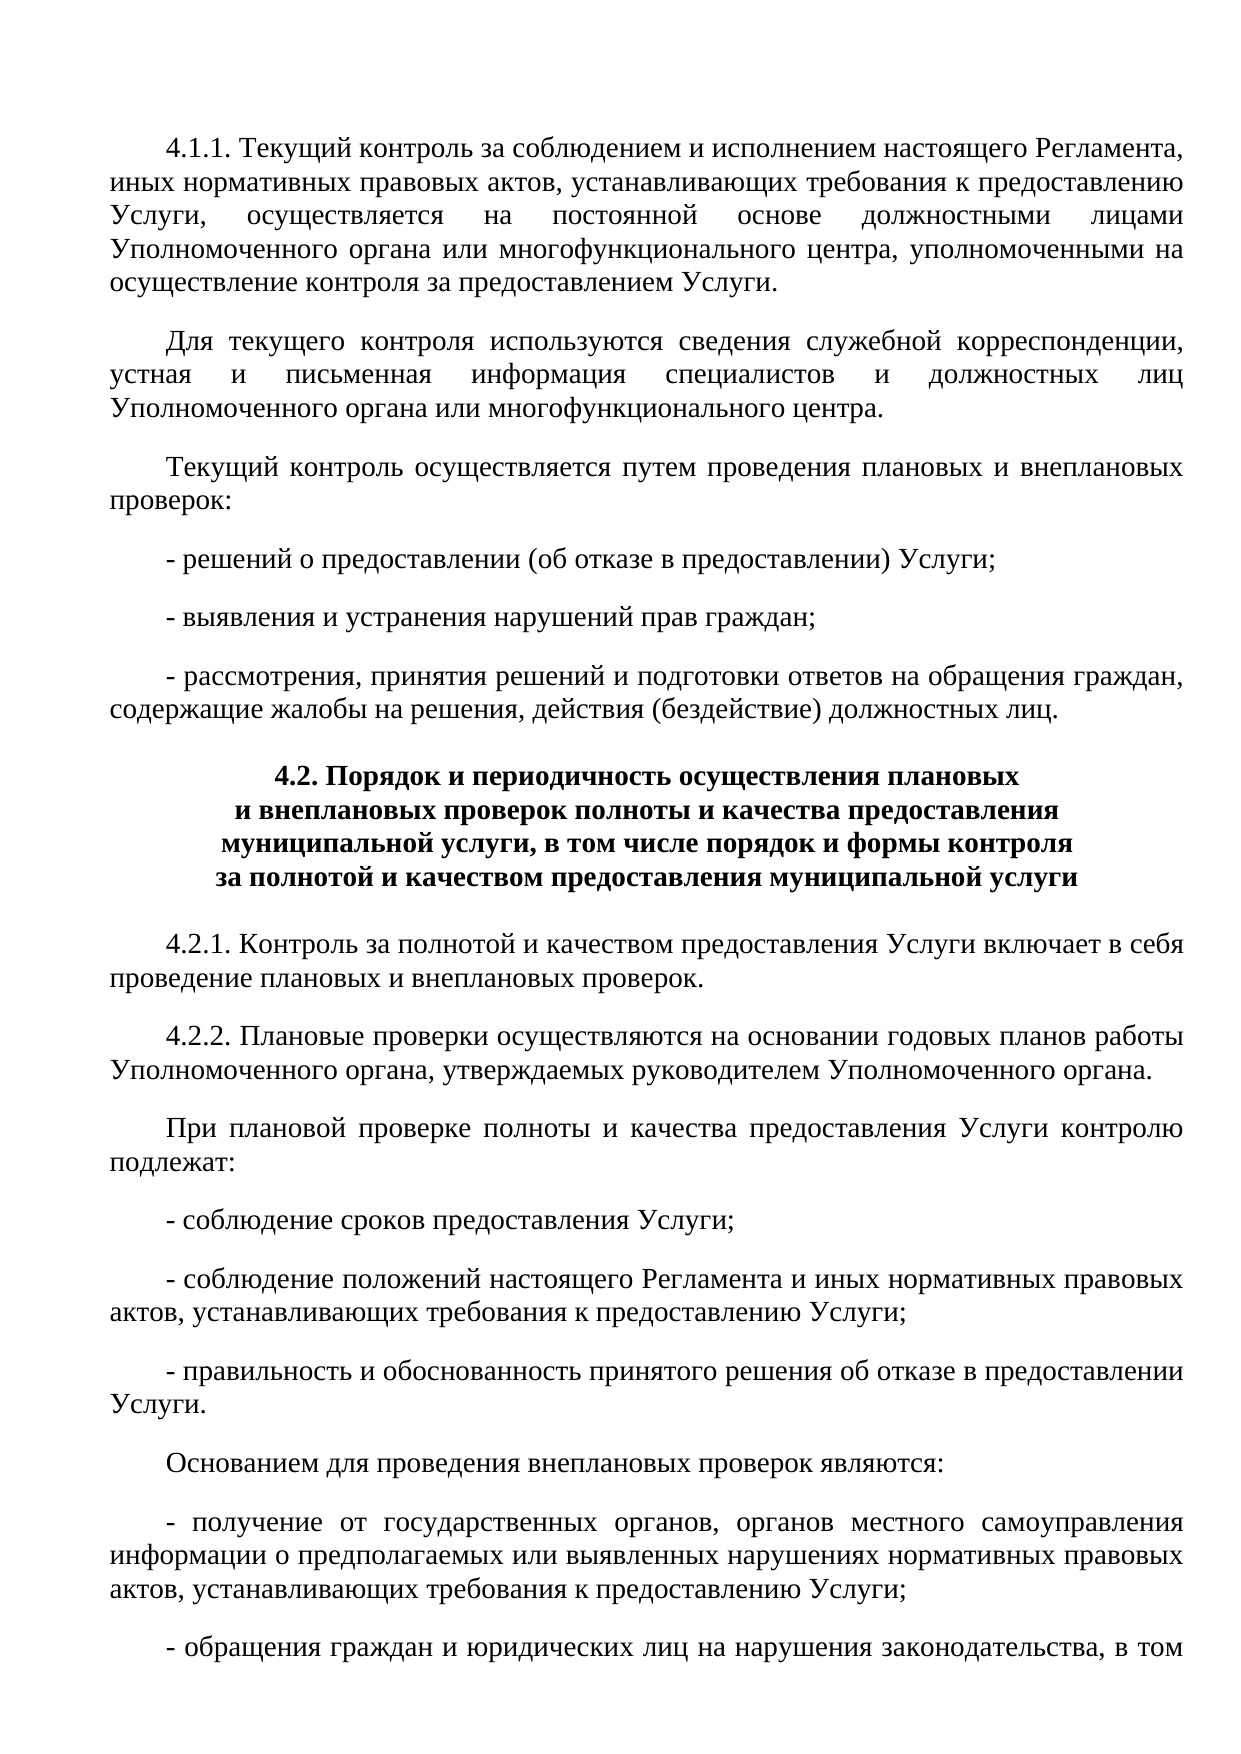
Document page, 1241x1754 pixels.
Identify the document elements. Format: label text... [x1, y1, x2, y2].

text - правильность и обоснованность принятого решения об отказе в предоставлении Услуги. [109, 1353, 1185, 1420]
title и внеплановых проверок полноты и качества предоставления [109, 792, 1185, 826]
text - получение от государственных органов, органов местного самоуправления информации о предполагаемых или выявленных нарушениях нормативных правовых актов, устанавливающих требования к предоставлению Услуги; [109, 1504, 1185, 1604]
text - решений о предоставлении (об отказе в предоставлении) Услуги; [109, 541, 1185, 574]
text - рассмотрения, принятия решений и подготовки ответов на обращения граждан, содержащие жалобы на решения, действия (бездействие) должностных лиц. [109, 658, 1185, 725]
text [109, 1629, 1185, 1663]
text - выявления и устранения нарушений прав граждан; [109, 599, 1185, 633]
text Основанием для проведения внеплановых проверок являются: [109, 1445, 1185, 1479]
text 4.1.1. Текущий контроль за соблюдением и исполнением настоящего Регламента, иных нормативных правовых актов, устанавливающих требования к предоставлению Услуги, осуществляется на постоянной основе должностными лицами Уполномоченного органа или многофункционального центра, уполномоченными на осуществление контроля за предоставлением Услуги. [109, 130, 1185, 298]
title муниципальной услуги, в том числе порядок и формы контроля [109, 826, 1185, 859]
text 4.2.2. Плановые проверки осуществляются на основании годовых планов работы Уполномоченного органа, утверждаемых руководителем Уполномоченного органа. [109, 1018, 1185, 1085]
title за полнотой и качеством предоставления муниципальной услуги [109, 859, 1185, 893]
text Текущий контроль осуществляется путем проведения плановых и внеплановых проверок: [109, 449, 1185, 516]
text - соблюдение сроков предоставления Услуги; [109, 1202, 1185, 1236]
title 4.2. Порядок и периодичность осуществления плановых [109, 758, 1185, 792]
text 4.2.1. Контроль за полнотой и качеством предоставления Услуги включает в себя проведение плановых и внеплановых проверок. [109, 926, 1185, 993]
text Для текущего контроля используются сведения служебной корреспонденции, устная и письменная информация специалистов и должностных лиц Уполномоченного органа или многофункционального центра. [109, 323, 1185, 424]
text При плановой проверке полноты и качества предоставления Услуги контролю подлежат: [109, 1110, 1185, 1177]
text - соблюдение положений настоящего Регламента и иных нормативных правовых актов, устанавливающих требования к предоставлению Услуги; [109, 1261, 1185, 1328]
